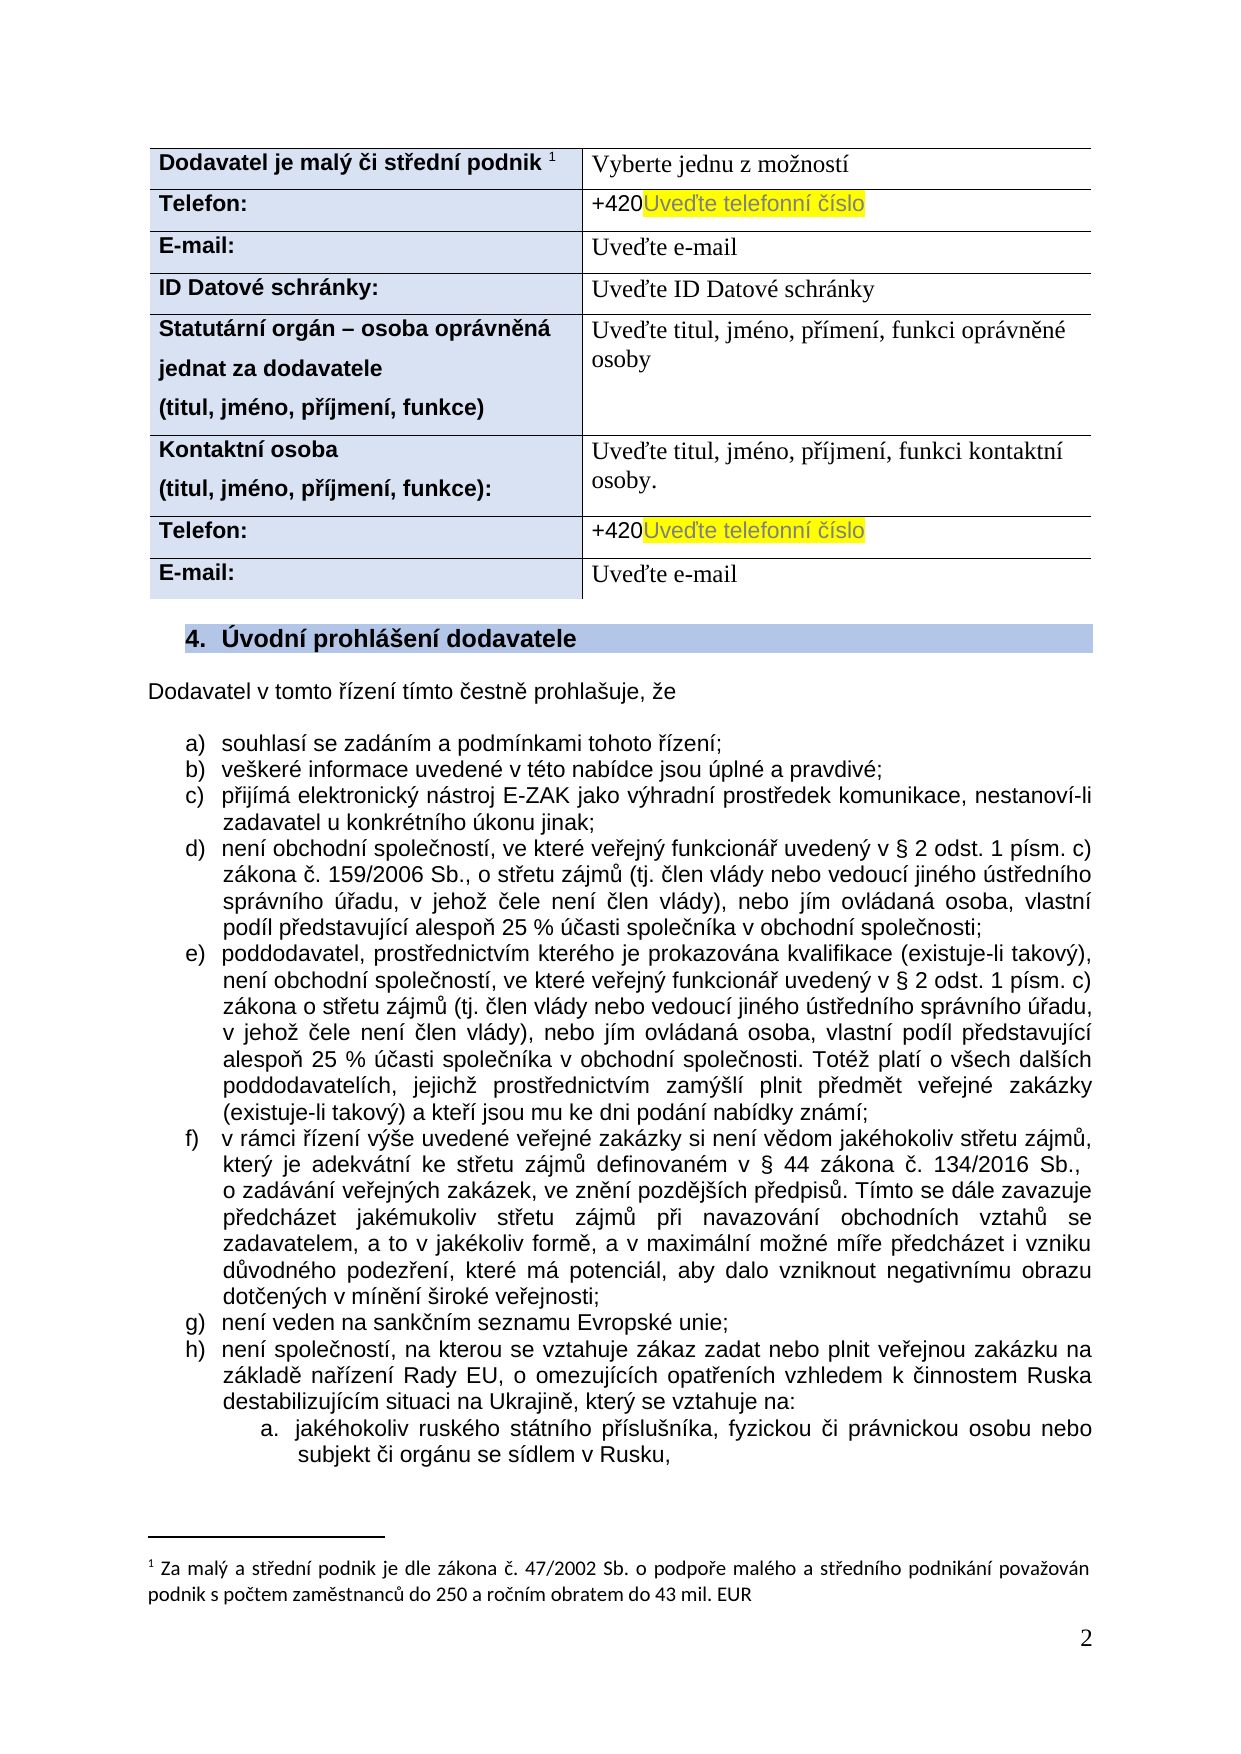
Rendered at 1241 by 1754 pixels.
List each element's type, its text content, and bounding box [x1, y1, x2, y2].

table_cell Telefon: [150, 517, 582, 558]
table_cell +420 [583, 190, 1091, 231]
list veškeré informace uvedené v této nabídce jsou úplné a pravdivé; [185, 756, 1093, 782]
list není obchodní společností, ve které veřejný funkcionář uvedený v § 2 odst. 1 písm. c) zákona č. 159/2006 Sb., o střetu zájmů (tj. člen vlády nebo vedoucí jiného ústředního správního úřadu, v jehož čele není člen vlády), nebo jím ovládaná osoba, vlastní podíl představující alespoň 25 % účasti společníka v obchodní společnosti; [185, 835, 1093, 940]
list není veden na sankčním seznamu Evropské unie; [185, 1309, 1093, 1336]
table_cell E-mail: [150, 559, 582, 599]
table_cell +420 [583, 517, 1091, 558]
table_cell ID Datové schránky: [150, 274, 582, 314]
list není společností, na kterou se vztahuje zákaz zadat nebo plnit veřejnou zakázku na základě nařízení Rady EU, o omezujících opatřeních vzhledem k činnostem Ruska destabilizujícím situaci na Ukrajině, který se vztahuje na: [185, 1336, 1093, 1415]
list Úvodní prohlášení dodavatele [185, 624, 1093, 653]
list souhlasí se zadáním a podmínkami tohoto řízení; [185, 729, 1093, 756]
list v rámci řízení výše uvedené veřejné zakázky si není vědom jakéhokoliv střetu zájmů, který je adekvátní ke střetu zájmů definovaném v § 44 zákona č. 134/2016 Sb., o zadávání veřejných zakázek, ve znění pozdějších předpisů. Tímto se dále zavazuje předcházet jakémukoliv střetu zájmů při navazování obchodních vztahů se zadavatelem, a to v jakékoliv formě, a v maximální možné míře předcházet i vzniku důvodného podezření, které má potenciál, aby dalo vzniknout negativnímu obrazu dotčených v mínění široké veřejnosti; [185, 1125, 1093, 1309]
text Dodavatel v tomto řízení tímto čestně prohlašuje, že [148, 678, 1093, 704]
list přijímá elektronický nástroj E-ZAK jako výhradní prostředek komunikace, nestanoví-li zadavatel u konkrétního úkonu jinak; [185, 782, 1093, 835]
table_cell Kontaktní osoba (titul, jméno, příjmení, funkce): [150, 436, 582, 516]
table_cell Telefon: [150, 190, 582, 231]
list poddodavatel, prostřednictvím kterého je prokazována kvalifikace (existuje-li takový), není obchodní společností, ve které veřejný funkcionář uvedený v § 2 odst. 1 písm. c) zákona o střetu zájmů (tj. člen vlády nebo vedoucí jiného ústředního správního úřadu, v jehož čele není člen vlády), nebo jím ovládaná osoba, vlastní podíl představující alespoň 25 % účasti společníka v obchodní společnosti. Totéž platí o všech dalších poddodavatelích, jejichž prostřednictvím zamýšlí plnit předmět veřejné zakázky (existuje-li takový) a kteří jsou mu ke dni podání nabídky známí; [185, 940, 1093, 1125]
table_cell Dodavatel je malý či střední podnik [150, 149, 582, 189]
table_cell E-mail: [150, 232, 582, 273]
table_cell Statutární orgán – osoba oprávněná jednat za dodavatele (titul, jméno, příjmení, funkce) [150, 315, 582, 435]
list jakéhokoliv ruského státního příslušníka, fyzickou či právnickou osobu nebo subjekt či orgánu se sídlem v Rusku, [260, 1415, 1093, 1467]
